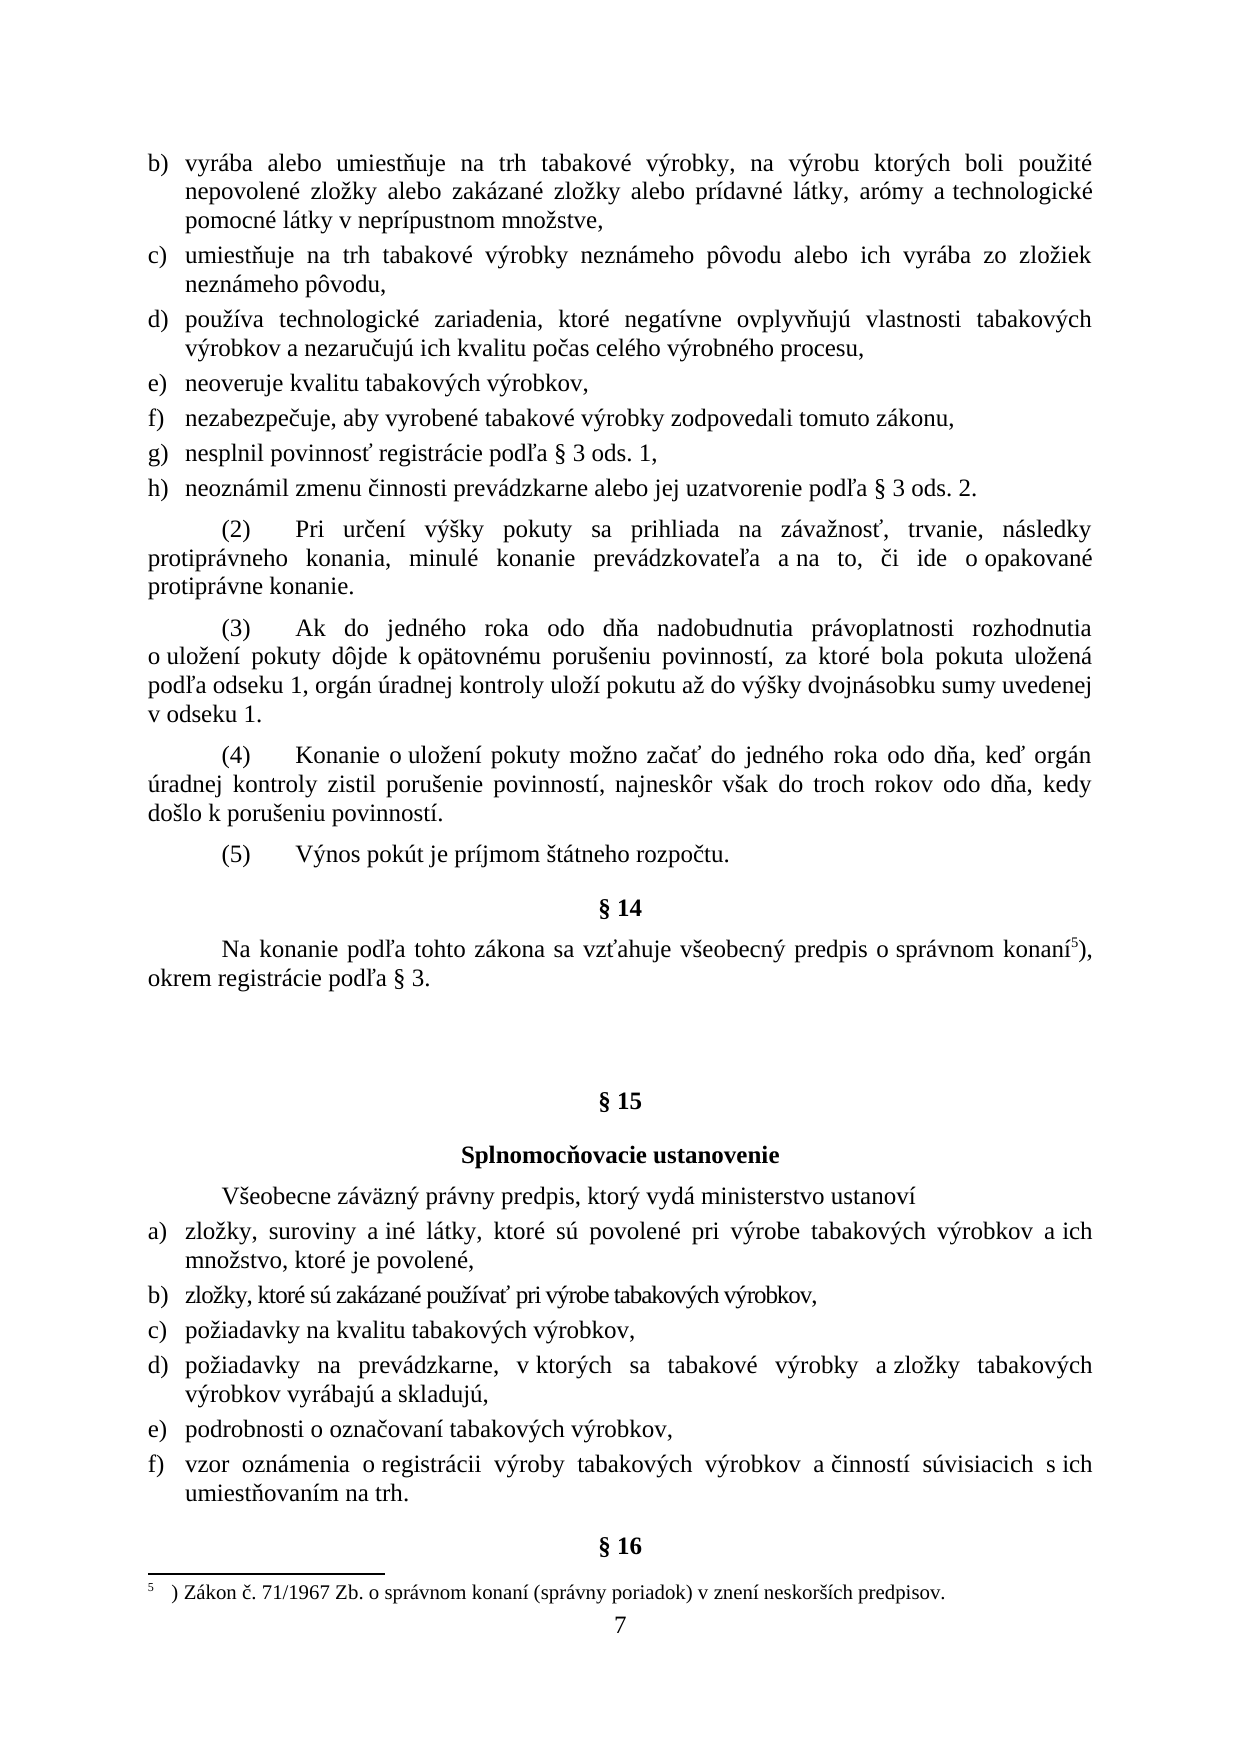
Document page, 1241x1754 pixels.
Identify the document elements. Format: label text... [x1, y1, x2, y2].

text používa technologické zariadenia, ktoré negatívne ovplyvňujú vlastnosti tabakových výrobkov a nezaručujú ich kvalitu počas celého výrobného procesu, [148, 304, 1093, 361]
text umiestňuje na trh tabakové výrobky neznámeho pôvodu alebo ich vyrába zo zložiek neznámeho pôvodu, [148, 240, 1093, 298]
subtitle Splnomocňovacie ustanovenie [148, 1140, 1093, 1169]
list Výnos pokút je príjmom štátneho rozpočtu. [148, 839, 1093, 868]
list zložky, ktoré sú zakázané používať pri výrobe tabakových výrobkov, [148, 1280, 1093, 1309]
text Na konanie podľa tohto zákona sa vzťahuje všeobecný predpis o správnom konaní), okrem registrácie podľa § 3. [148, 934, 1093, 991]
text vyrába alebo umiestňuje na trh tabakové výrobky, na výrobu ktorých boli použité nepovolené zložky alebo zakázané zložky alebo prídavné látky, arómy a technologické pomocné látky v neprípustnom množstve, [148, 148, 1093, 234]
text nesplnil povinnosť registrácie podľa § 3 ods. 1, [148, 438, 1093, 466]
text neoznámil zmenu činnosti prevádzkarne alebo jej uzatvorenie podľa § 3 ods. 2. [148, 473, 1093, 501]
text vzor oznámenia o registrácii výroby tabakových výrobkov a činností súvisiacich s ich umiestňovaním na trh. [148, 1449, 1093, 1506]
list zložky, suroviny a iné látky, ktoré sú povolené pri výrobe tabakových výrobkov a ich množstvo, ktoré je povolené, [148, 1216, 1093, 1274]
text neoveruje kvalitu tabakových výrobkov, [148, 368, 1093, 396]
list Ak do jedného roka odo dňa nadobudnutia právoplatnosti rozhodnutia o uložení pokuty dôjde k opätovnému porušeniu povinností, za ktoré bola pokuta uložená podľa odseku 1, orgán úradnej kontroly uloží pokutu až do výšky dvojnásobku sumy uvedenej v odseku 1. [148, 613, 1093, 728]
list Pri určení výšky pokuty sa prihliada na závažnosť, trvanie, následky protiprávneho konania, minulé konanie prevádzkovateľa a na to, či ide o opakované protiprávne konanie. [148, 514, 1093, 600]
list Konanie o uložení pokuty možno začať do jedného roka odo dňa, keď orgán úradnej kontroly zistil porušenie povinností, najneskôr však do troch rokov odo dňa, kedy došlo k porušeniu povinností. [148, 740, 1093, 826]
text požiadavky na prevádzkarne, v ktorých sa tabakové výrobky a zložky tabakových výrobkov vyrábajú a skladujú, [148, 1350, 1093, 1408]
text Všeobecne záväzný právny predpis, ktorý vydá ministerstvo ustanoví [148, 1181, 1093, 1210]
text požiadavky na kvalitu tabakových výrobkov, [148, 1315, 1093, 1344]
text podrobnosti o označovaní tabakových výrobkov, [148, 1414, 1093, 1443]
text nezabezpečuje, aby vyrobené tabakové výrobky zodpovedali tomuto zákonu, [148, 403, 1093, 431]
